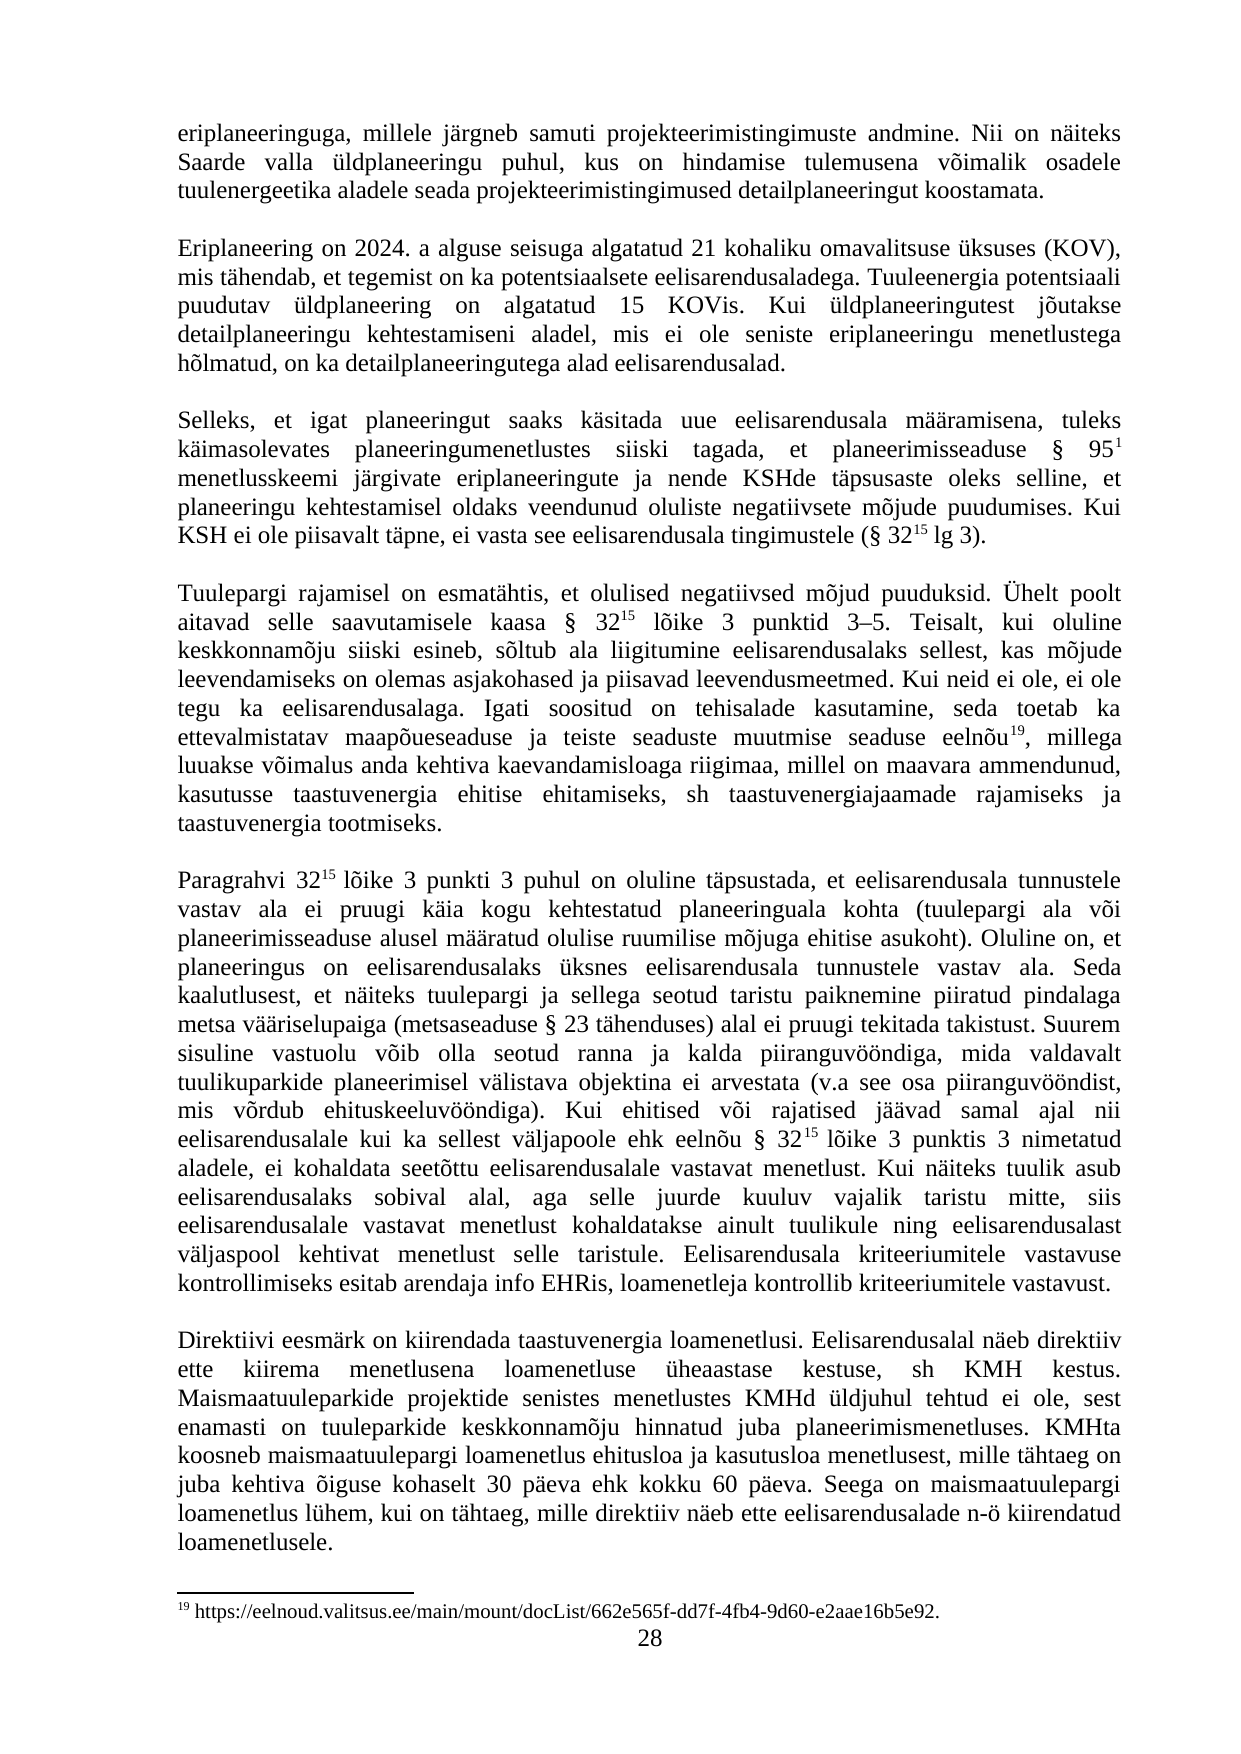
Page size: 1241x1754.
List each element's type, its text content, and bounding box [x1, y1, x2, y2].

text Selleks, et igat planeeringut saaks käsitada uue eelisarendusala määramisena, tuleks käimasolevates planeeringumenetlustes siiski tagada, et planeerimisseaduse § 951 menetlusskeemi järgivate eriplaneeringute ja nende KSHde täpsusaste oleks selline, et planeeringu kehtestamisel oldaks veendunud oluliste negatiivsete mõjude puudumises. Kui KSH ei ole piisavalt täpne, ei vasta see eelisarendusala tingimustele (§ 3215 lg 3). [177, 406, 1122, 549]
text Paragrahvi 3215 lõike 3 punkti 3 puhul on oluline täpsustada, et eelisarendusala tunnustele vastav ala ei pruugi käia kogu kehtestatud planeeringuala kohta (tuulepargi ala või planeerimisseaduse alusel määratud olulise ruumilise mõjuga ehitise asukoht). Oluline on, et planeeringus on eelisarendusalaks üksnes eelisarendusala tunnustele vastav ala. Seda kaalutlusest, et näiteks tuulepargi ja sellega seotud taristu paiknemine piiratud pindalaga metsa vääriselupaiga (metsaseaduse § 23 tähenduses) alal ei pruugi tekitada takistust. Suurem sisuline vastuolu võib olla seotud ranna ja kalda piiranguvööndiga, mida valdavalt tuulikuparkide planeerimisel välistava objektina ei arvestata (v.a see osa piiranguvööndist, mis võrdub ehituskeeluvööndiga). Kui ehitised või rajatised jäävad samal ajal nii eelisarendusalale kui ka sellest väljapoole ehk eelnõu § 3215 lõike 3 punktis 3 nimetatud aladele, ei kohaldata seetõttu eelisarendusalale vastavat menetlust. Kui näiteks tuulik asub eelisarendusalaks sobival alal, aga selle juurde kuuluv vajalik taristu mitte, siis eelisarendusalale vastavat menetlust kohaldatakse ainult tuulikule ning eelisarendusalast väljaspool kehtivat menetlust selle taristule. Eelisarendusala kriteeriumitele vastavuse kontrollimiseks esitab arendaja info EHRis, loamenetleja kontrollib kriteeriumitele vastavust. [177, 866, 1122, 1297]
text Direktiivi eesmärk on kiirendada taastuvenergia loamenetlusi. Eelisarendusalal näeb direktiiv ette kiirema menetlusena loamenetluse üheaastase kestuse, sh KMH kestus. Maismaatuuleparkide projektide senistes menetlustes KMHd üldjuhul tehtud ei ole, sest enamasti on tuuleparkide keskkonnamõju hinnatud juba planeerimismenetluses. KMHta koosneb maismaatuulepargi loamenetlus ehitusloa ja kasutusloa menetlusest, mille tähtaeg on juba kehtiva õiguse kohaselt 30 päeva ehk kokku 60 päeva. Seega on maismaatuulepargi loamenetlus lühem, kui on tähtaeg, mille direktiiv näeb ette eelisarendusalade n-ö kiirendatud loamenetlusele. [177, 1326, 1122, 1556]
text Tuulepargi rajamisel on esmatähtis, et olulised negatiivsed mõjud puuduksid. Ühelt poolt aitavad selle saavutamisele kaasa § 3215 lõike 3 punktid 3–5. Teisalt, kui oluline keskkonnamõju siiski esineb, sõltub ala liigitumine eelisarendusalaks sellest, kas mõjude leevendamiseks on olemas asjakohased ja piisavad leevendusmeetmed. Kui neid ei ole, ei ole tegu ka eelisarendusalaga. Igati soositud on tehisalade kasutamine, seda toetab ka ettevalmistatav maapõueseaduse ja teiste seaduste muutmise seaduse eelnõu, millega luuakse võimalus anda kehtiva kaevandamisloaga riigimaa, millel on maavara ammendunud, kasutusse taastuvenergia ehitise ehitamiseks, sh taastuvenergiajaamade rajamiseks ja taastuvenergia tootmiseks. [177, 578, 1122, 837]
text Eriplaneering on 2024. a alguse seisuga algatatud 21 kohaliku omavalitsuse üksuses (KOV), mis tähendab, et tegemist on ka potentsiaalsete eelisarendusaladega. Tuuleenergia potentsiaali puudutav üldplaneering on algatatud 15 KOVis. Kui üldplaneeringutest jõutakse detailplaneeringu kehtestamiseni aladel, mis ei ole seniste eriplaneeringu menetlustega hõlmatud, on ka detailplaneeringutega alad eelisarendusalad. [177, 233, 1122, 377]
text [177, 118, 1122, 204]
